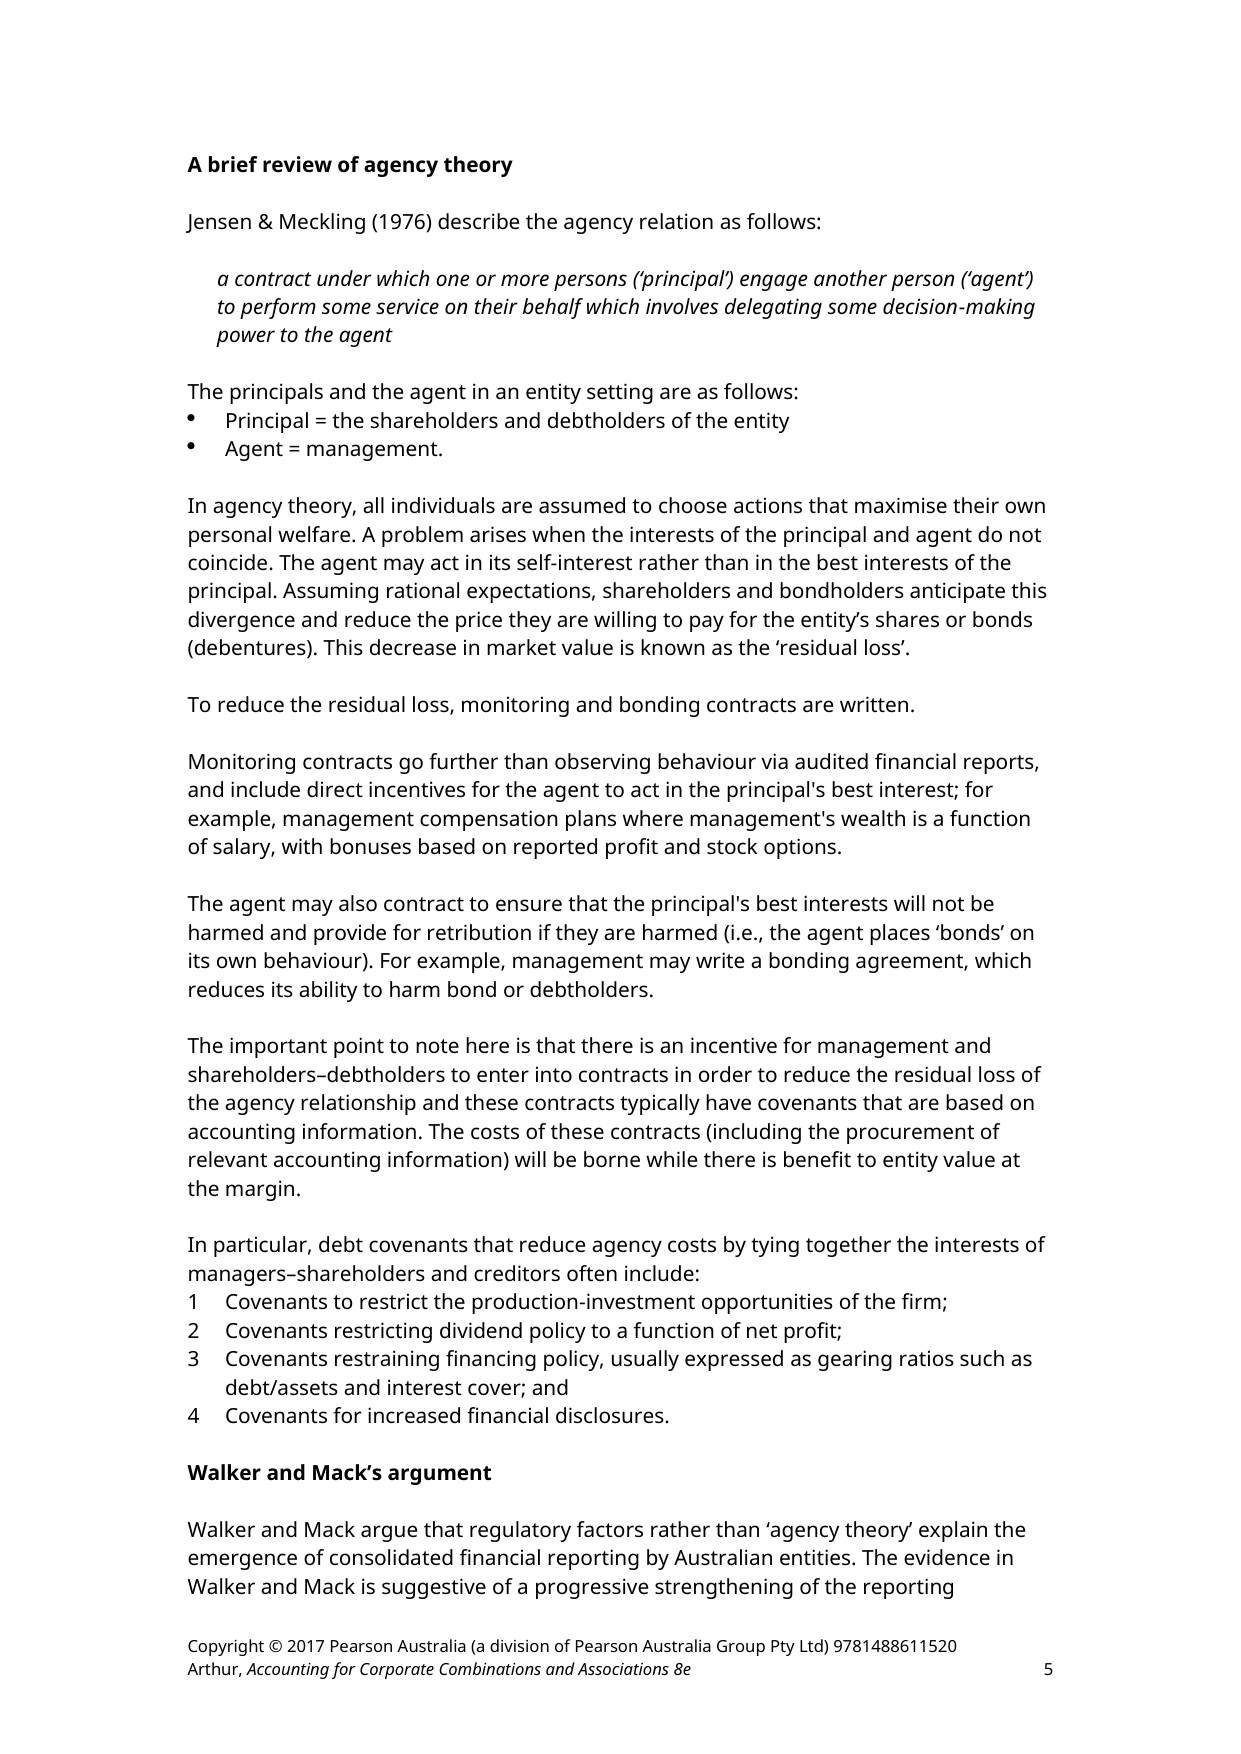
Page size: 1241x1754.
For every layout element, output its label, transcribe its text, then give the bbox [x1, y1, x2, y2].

subtitle Walker and Mack’s argument [187, 1458, 1053, 1487]
text To reduce the residual loss, monitoring and bonding contracts are written. [187, 690, 1053, 719]
list Covenants to restrict the production-investment opportunities of the firm; [187, 1287, 1053, 1316]
text Jensen & Meckling (1976) describe the agency relation as follows: [187, 207, 1053, 235]
text The agent may also contract to ensure that the principal's best interests will not be harmed and provide for retribution if they are harmed (i.e., the agent places ‘bonds’ on its own behaviour). For example, management may write a bonding agreement, which reduces its ability to harm bond or debtholders. [187, 889, 1053, 1003]
text Monitoring contracts go further than observing behaviour via audited financial reports, and include direct incentives for the agent to act in the principal's best interest; for example, management compensation plans where management's wealth is a function of salary, with bonuses based on reported profit and stock options. [187, 747, 1053, 861]
subtitle A brief review of agency theory [187, 150, 1053, 178]
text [187, 1515, 1053, 1600]
text The principals and the agent in an entity setting are as follows: [187, 377, 1053, 406]
list Covenants for increased financial disclosures. [187, 1401, 1053, 1430]
list Principal = the shareholders and debtholders of the entity [187, 406, 1053, 434]
text a contract under which one or more persons (‘principal’) engage another person (‘agent’) to perform some service on their behalf which involves delegating some decision-making power to the agent [217, 264, 1053, 349]
list Covenants restraining financing policy, usually expressed as gearing ratios such as debt/assets and interest cover; and [187, 1344, 1053, 1401]
list Covenants restricting dividend policy to a function of net profit; [187, 1316, 1053, 1344]
list Agent = management. [187, 434, 1053, 463]
text In particular, debt covenants that reduce agency costs by tying together the interests of managers–shareholders and creditors often include: [187, 1231, 1053, 1287]
text In agency theory, all individuals are assumed to choose actions that maximise their own personal welfare. A problem arises when the interests of the principal and agent do not coincide. The agent may act in its self-interest rather than in the best interests of the principal. Assuming rational expectations, shareholders and bondholders anticipate this divergence and reduce the price they are willing to pay for the entity’s shares or bonds (debentures). This decrease in market value is known as the ‘residual loss’. [187, 491, 1053, 662]
text The important point to note here is that there is an incentive for management and shareholders–debtholders to enter into contracts in order to reduce the residual loss of the agency relationship and these contracts typically have covenants that are based on accounting information. The costs of these contracts (including the procurement of relevant accounting information) will be borne while there is benefit to entity value at the margin. [187, 1032, 1053, 1202]
